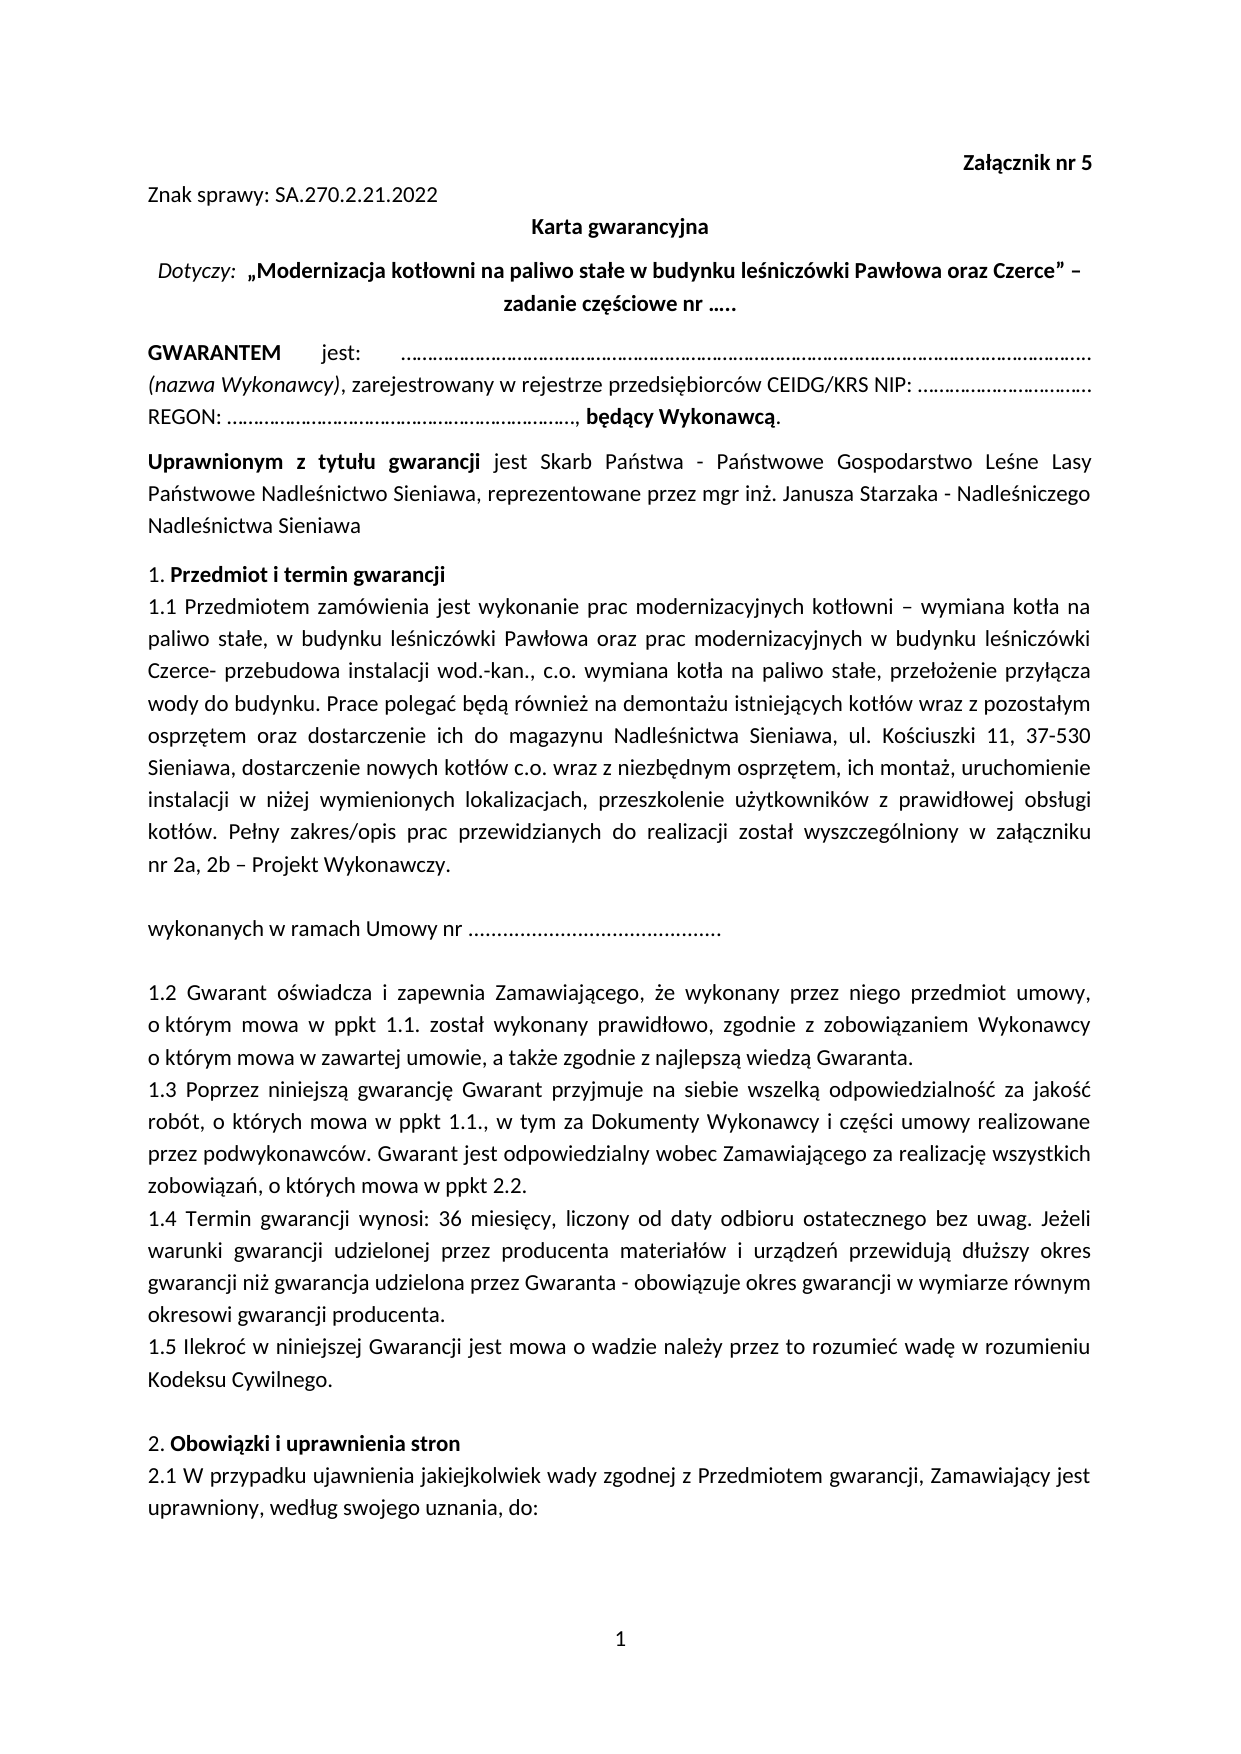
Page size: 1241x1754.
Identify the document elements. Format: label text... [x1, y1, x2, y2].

text Znak sprawy: SA.270.2.21.2022 [148, 180, 1093, 208]
text 2. Obowiązki i uprawnienia stron [148, 1429, 1093, 1457]
text wykonanych w ramach Umowy nr ............................................ [148, 914, 1093, 942]
text GWARANTEM jest: …………………………………………………………………………………………………………………..(nazwa Wykonawcy), zarejestrowany w rejestrze przedsiębiorców CEIDG/KRS NIP: …………………………… REGON: …………………………………………………………, będący Wykonawcą. [148, 338, 1093, 430]
text Karta gwarancyjna [148, 212, 1093, 240]
text Załącznik nr 5 [148, 148, 1093, 176]
text 1.2 Gwarant oświadcza i zapewnia Zamawiającego, że wykonany przez niego przedmiot umowy, o którym mowa w ppkt 1.1. został wykonany prawidłowo, zgodnie z zobowiązaniem Wykonawcy o którym mowa w zawartej umowie, a także zgodnie z najlepszą wiedzą Gwaranta. [148, 978, 1093, 1071]
text 1.1 Przedmiotem zamówienia jest wykonanie prac modernizacyjnych kotłowni – wymiana kotła na paliwo stałe, w budynku leśniczówki Pawłowa oraz prac modernizacyjnych w budynku leśniczówki Czerce- przebudowa instalacji wod.-kan., c.o. wymiana kotła na paliwo stałe, przełożenie przyłącza wody do budynku. Prace polegać będą również na demontażu istniejących kotłów wraz z pozostałym osprzętem oraz dostarczenie ich do magazynu Nadleśnictwa Sieniawa, ul. Kościuszki 11, 37-530 Sieniawa, dostarczenie nowych kotłów c.o. wraz z niezbędnym osprzętem, ich montaż, uruchomienie instalacji w niżej wymienionych lokalizacjach, przeszkolenie użytkowników z prawidłowej obsługi kotłów. Pełny zakres/opis prac przewidzianych do realizacji został wyszczególniony w załączniku nr 2a, 2b – Projekt Wykonawczy. [148, 592, 1093, 878]
text 1.4 Termin gwarancji wynosi: 36 miesięcy, liczony od daty odbioru ostatecznego bez uwag. Jeżeli warunki gwarancji udzielonej przez producenta materiałów i urządzeń przewidują dłuższy okres gwarancji niż gwarancja udzielona przez Gwaranta - obowiązuje okres gwarancji w wymiarze równym okresowi gwarancji producenta. [148, 1204, 1093, 1328]
text 2.1 W przypadku ujawnienia jakiejkolwiek wady zgodnej z Przedmiotem gwarancji, Zamawiający jest uprawniony, według swojego uznania, do: [148, 1461, 1093, 1521]
text Uprawnionym z tytułu gwarancji jest Skarb Państwa - Państwowe Gospodarstwo Leśne Lasy Państwowe Nadleśnictwo Sieniawa, reprezentowane przez mgr inż. Janusza Starzaka - Nadleśniczego Nadleśnictwa Sieniawa [148, 447, 1093, 539]
text 1.5 Ilekroć w niniejszej Gwarancji jest mowa o wadzie należy przez to rozumieć wadę w rozumieniu Kodeksu Cywilnego. [148, 1332, 1093, 1393]
text Dotyczy: „Modernizacja kotłowni na paliwo stałe w budynku leśniczówki Pawłowa oraz Czerce” – zadanie częściowe nr ….. [148, 257, 1093, 317]
text 1. Przedmiot i termin gwarancji [148, 560, 1093, 588]
text 1.3 Poprzez niniejszą gwarancję Gwarant przyjmuje na siebie wszelką odpowiedzialność za jakość robót, o których mowa w ppkt 1.1., w tym za Dokumenty Wykonawcy i części umowy realizowane przez podwykonawców. Gwarant jest odpowiedzialny wobec Zamawiającego za realizację wszystkich zobowiązań, o których mowa w ppkt 2.2. [148, 1075, 1093, 1199]
